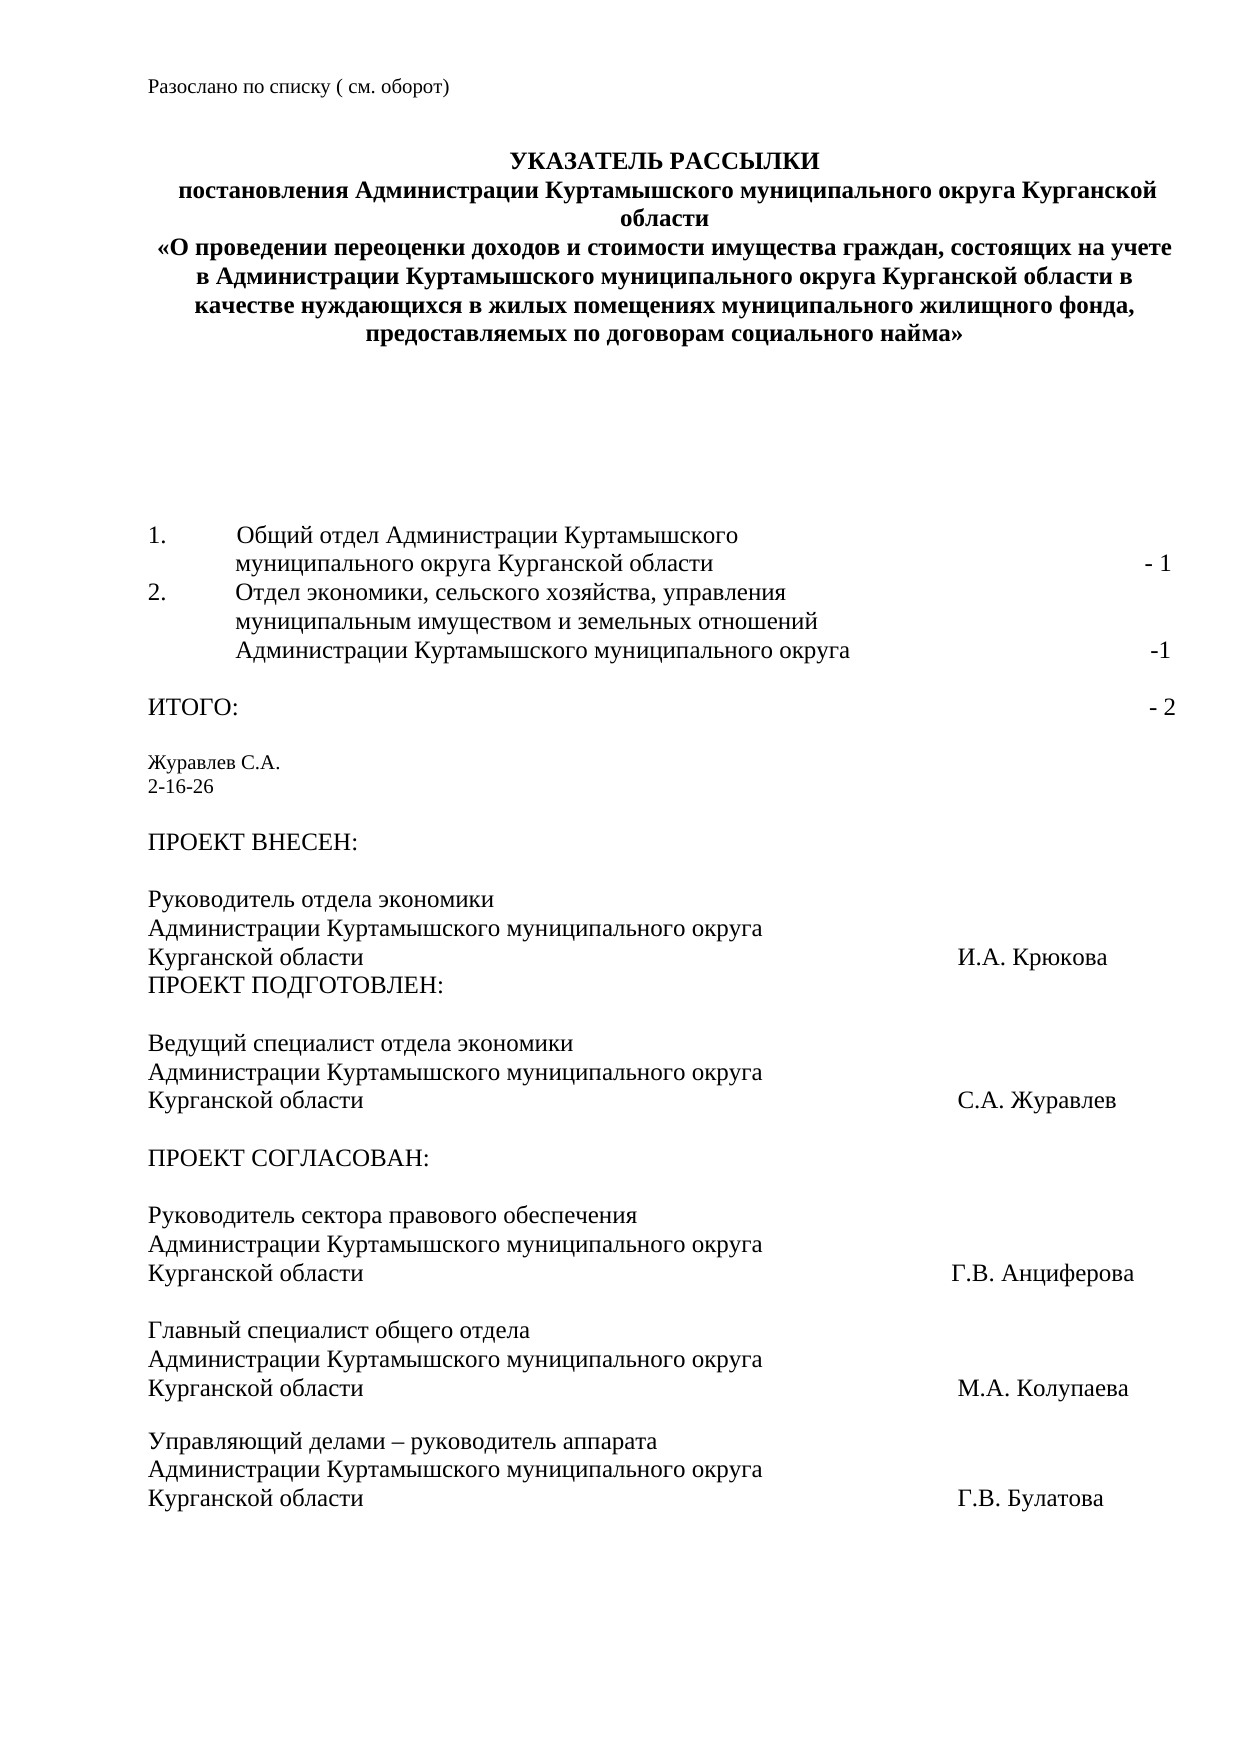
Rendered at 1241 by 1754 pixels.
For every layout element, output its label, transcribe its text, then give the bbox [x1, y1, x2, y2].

text Администрации Куртамышского муниципального округа [148, 1344, 1181, 1373]
text Курганской области Г.В. Булатова [148, 1483, 1181, 1512]
text Ведущий специалист отдела экономики [148, 1028, 1181, 1057]
text ПРОЕКТ СОГЛАСОВАН: [148, 1143, 1181, 1172]
text Администрации Куртамышского муниципального округа -1 [148, 635, 1181, 692]
text постановления Администрации Куртамышского муниципального округа Курганской области [148, 175, 1181, 232]
text муниципального округа Курганской области - 1 [148, 548, 1181, 577]
text Курганской области Г.В. Анциферова [148, 1258, 1181, 1287]
text Администрации Куртамышского муниципального округа [148, 1454, 1181, 1483]
text 1. Общий отдел Администрации Куртамышского [148, 520, 1181, 548]
text муниципальным имуществом и земельных отношений [148, 606, 1181, 635]
text Курганской области С.А. Журавлев [148, 1085, 1181, 1114]
text УКАЗАТЕЛЬ РАССЫЛКИ [148, 146, 1181, 175]
text Администрации Куртамышского муниципального округа [148, 913, 1181, 942]
text Курганской области И.А. Крюкова ПРОЕКТ ПОДГОТОВЛЕН: [148, 942, 1181, 999]
text Курганской области М.А. Колупаева [148, 1373, 1181, 1402]
text Администрации Куртамышского муниципального округа [148, 1057, 1181, 1085]
text ИТОГО: - 2 [148, 692, 1181, 721]
text ПРОЕКТ ВНЕСЕН: [148, 827, 1181, 855]
text Разослано по списку ( см. оборот) [148, 74, 1181, 98]
text Администрации Куртамышского муниципального округа [148, 1229, 1181, 1258]
text Главный специалист общего отдела [148, 1315, 1181, 1344]
text Руководитель отдела экономики [148, 884, 1181, 913]
text Руководитель сектора правового обеспечения [148, 1200, 1181, 1229]
text 2. Отдел экономики, сельского хозяйства, управления [148, 577, 1181, 606]
text 2-16-26 [148, 774, 1181, 798]
text «О проведении переоценки доходов и стоимости имущества граждан, состоящих на учете в Администрации Куртамышского муниципального округа Курганской области в качестве нуждающихся в жилых помещениях муниципального жилищного фонда, предоставляемых по договорам социального найма» [148, 232, 1181, 347]
text Управляющий делами – руководитель аппарата [148, 1426, 1181, 1454]
text Журавлев С.А. [148, 750, 1181, 774]
